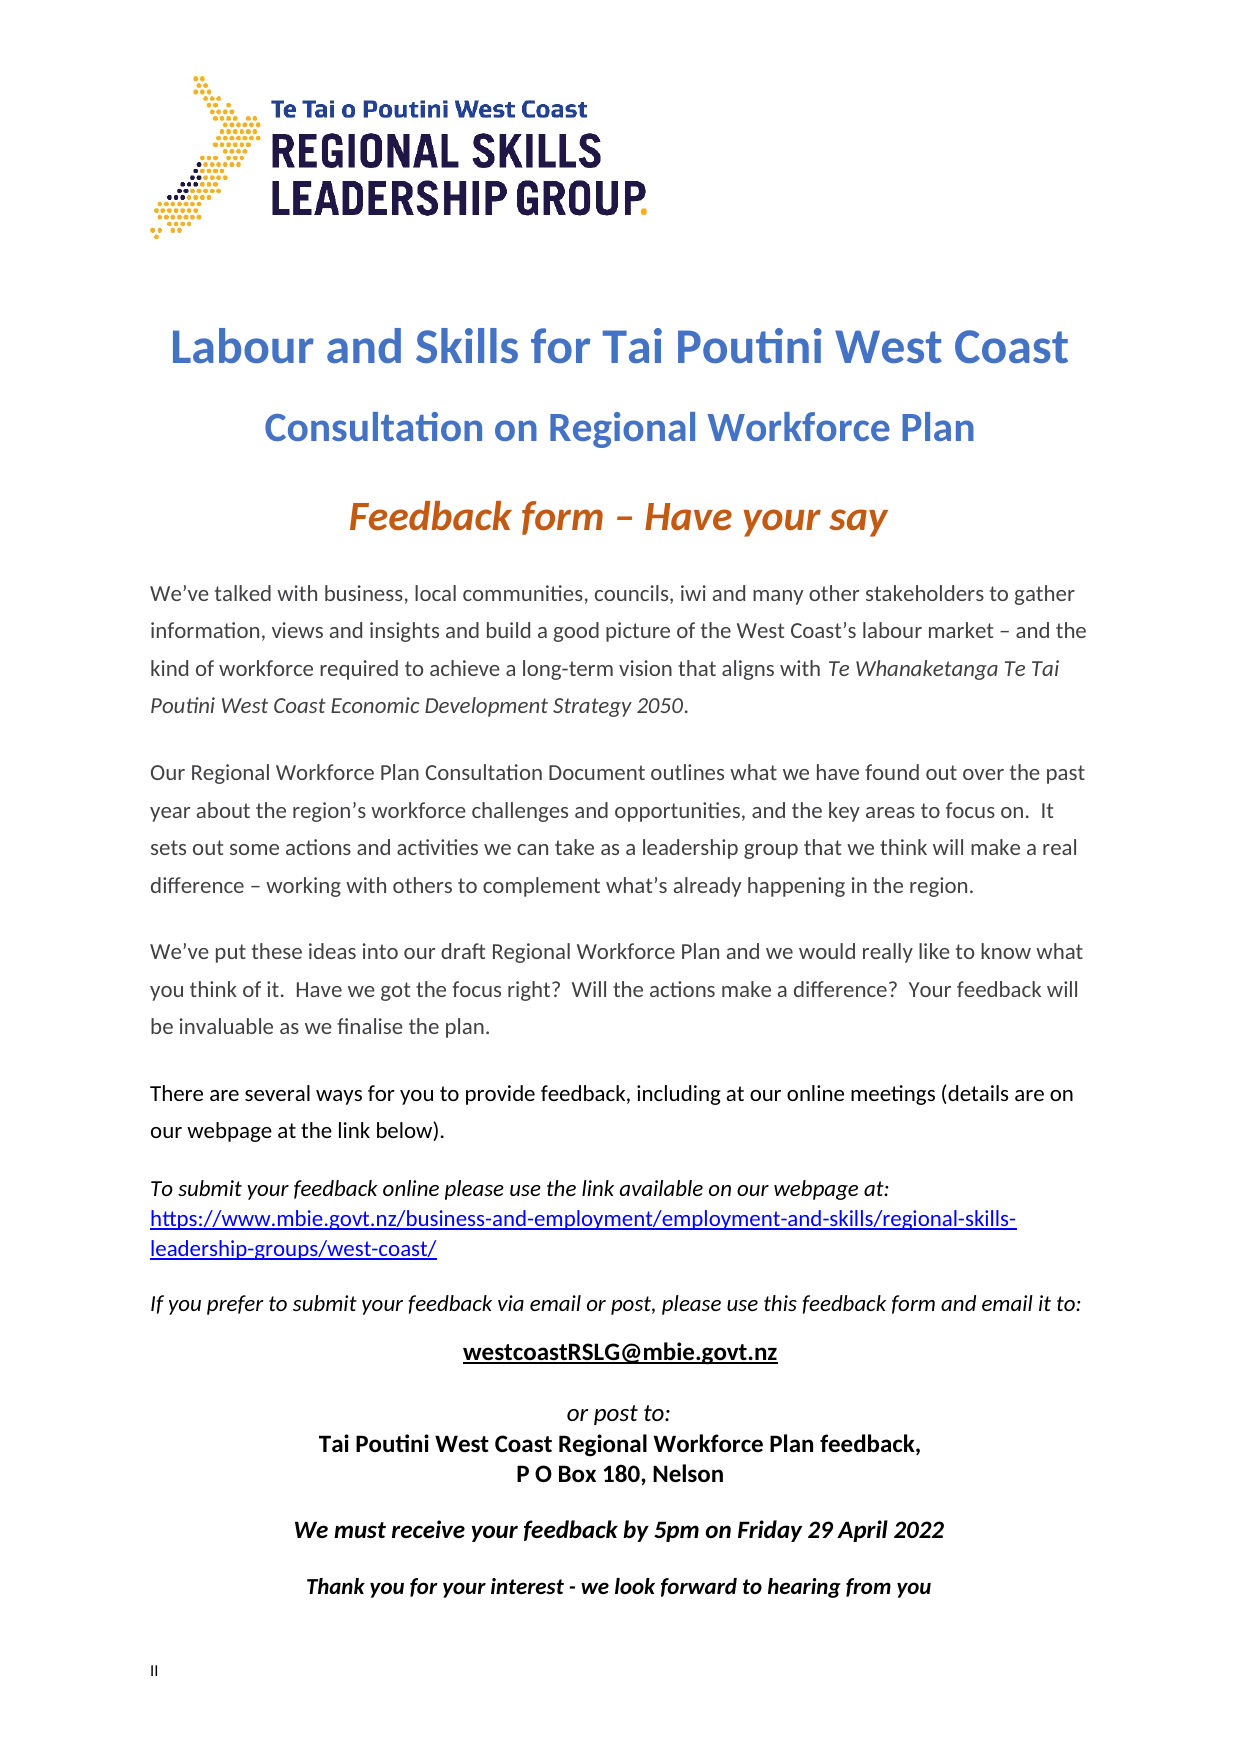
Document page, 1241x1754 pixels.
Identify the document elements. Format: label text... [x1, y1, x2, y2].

text westcoastRSLG@mbie.govt.nz [150, 1336, 1090, 1367]
text Tai Poutini West Coast Regional Workforce Plan feedback, [150, 1428, 1090, 1458]
picture [150, 76, 647, 239]
text We’ve talked with business, local communities, councils, iwi and many other stakeholders to gather information, views and insights and build a good picture of the West Coast’s labour market – and the kind of workforce required to achieve a long-term vision that aligns with Te Whanaketanga Te Tai Poutini West Coast Economic Development Strategy 2050. [150, 570, 1090, 720]
text Consultation on Regional Workforce Plan [150, 401, 1090, 452]
text If you prefer to submit your feedback via email or post, please use this feedback form and email it to: [150, 1289, 1090, 1317]
text There are several ways for you to provide feedback, including at our online meetings (details are on our webpage at the link below). [150, 1070, 1090, 1145]
text Feedback form – Have your say [150, 490, 1090, 541]
text Our Regional Workforce Plan Consultation Document outlines what we have found out over the past year about the region’s workforce challenges and opportunities, and the key areas to focus on. It sets out some actions and activities we can take as a leadership group that we think will make a real difference – working with others to complement what’s already happening in the region. [150, 749, 1090, 899]
text We must receive your feedback by 5pm on Friday 29 April 2022 [150, 1514, 1090, 1544]
text To submit your feedback online please use the link available on our webpage at: https://www.mbie.govt.nz/business-and-employment/employment-and-skills/regional-skills-leadership-groups/west-coast/ [150, 1174, 1090, 1262]
text or post to: [150, 1397, 1090, 1428]
text We’ve put these ideas into our draft Regional Workforce Plan and we would really like to know what you think of it. Have we got the focus right? Will the actions make a difference? Your feedback will be invaluable as we finalise the plan. [150, 928, 1090, 1041]
text Labour and Skills for Tai Poutini West Coast [150, 315, 1090, 376]
text P O Box 180, Nelson [150, 1458, 1090, 1489]
text Thank you for your interest - we look forward to hearing from you [150, 1572, 1090, 1600]
